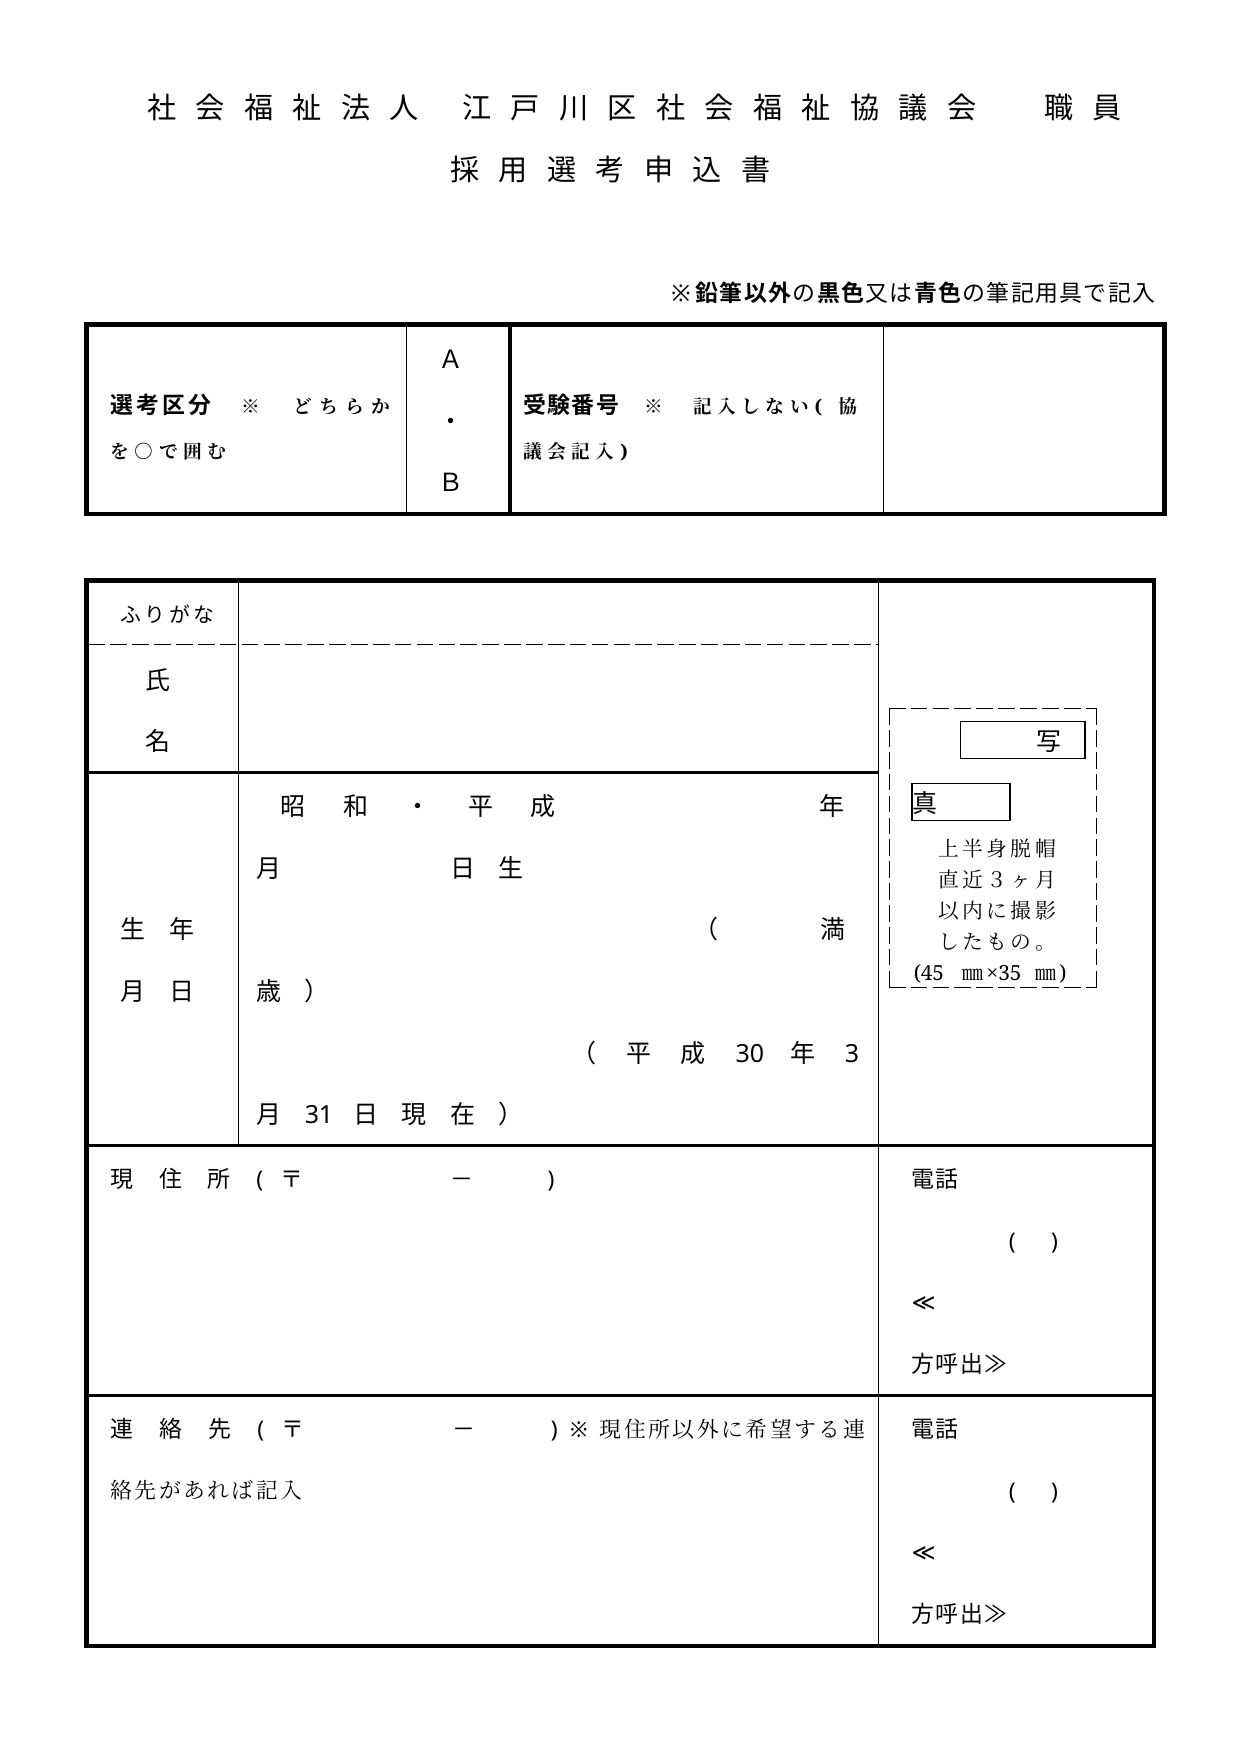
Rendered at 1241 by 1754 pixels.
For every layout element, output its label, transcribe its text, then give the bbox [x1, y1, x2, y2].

table_cell 現 住 所 (〒 － ) [89, 1147, 878, 1394]
text ※鉛筆以外の黒色又は青色の筆記用具で記入 [86, 260, 1156, 322]
table_cell 昭和・平成 年 月 日生 （満 歳） （平成30年3月31日現在） [239, 774, 878, 1144]
text 社会福祉法人 江戸川区社会福祉協議会 職員採用選考申込書 [86, 75, 1154, 199]
table_header ふりがな [89, 583, 238, 644]
table_cell 電話 ( ) ≪ 方呼出≫ [879, 1147, 1152, 1394]
table_cell 電話 ( ) ≪ 方呼出≫ [879, 1397, 1152, 1643]
table_cell 生年月日 [89, 774, 238, 1144]
table_header 選考区分 ※ どちらかを○で囲む [89, 327, 406, 512]
table_cell 氏 名 [89, 644, 238, 771]
table_cell 連 絡 先 (〒 － ) ※現住所以外に希望する連絡先があれば記入 [89, 1397, 878, 1643]
table_header [239, 583, 878, 644]
table_header 受験番号 ※ 記入しない(協議会記入) [512, 327, 883, 512]
table_header [884, 327, 1162, 512]
table_header Ａ・Ｂ [407, 327, 508, 512]
table_header [879, 583, 1152, 1144]
table_cell [239, 644, 878, 771]
